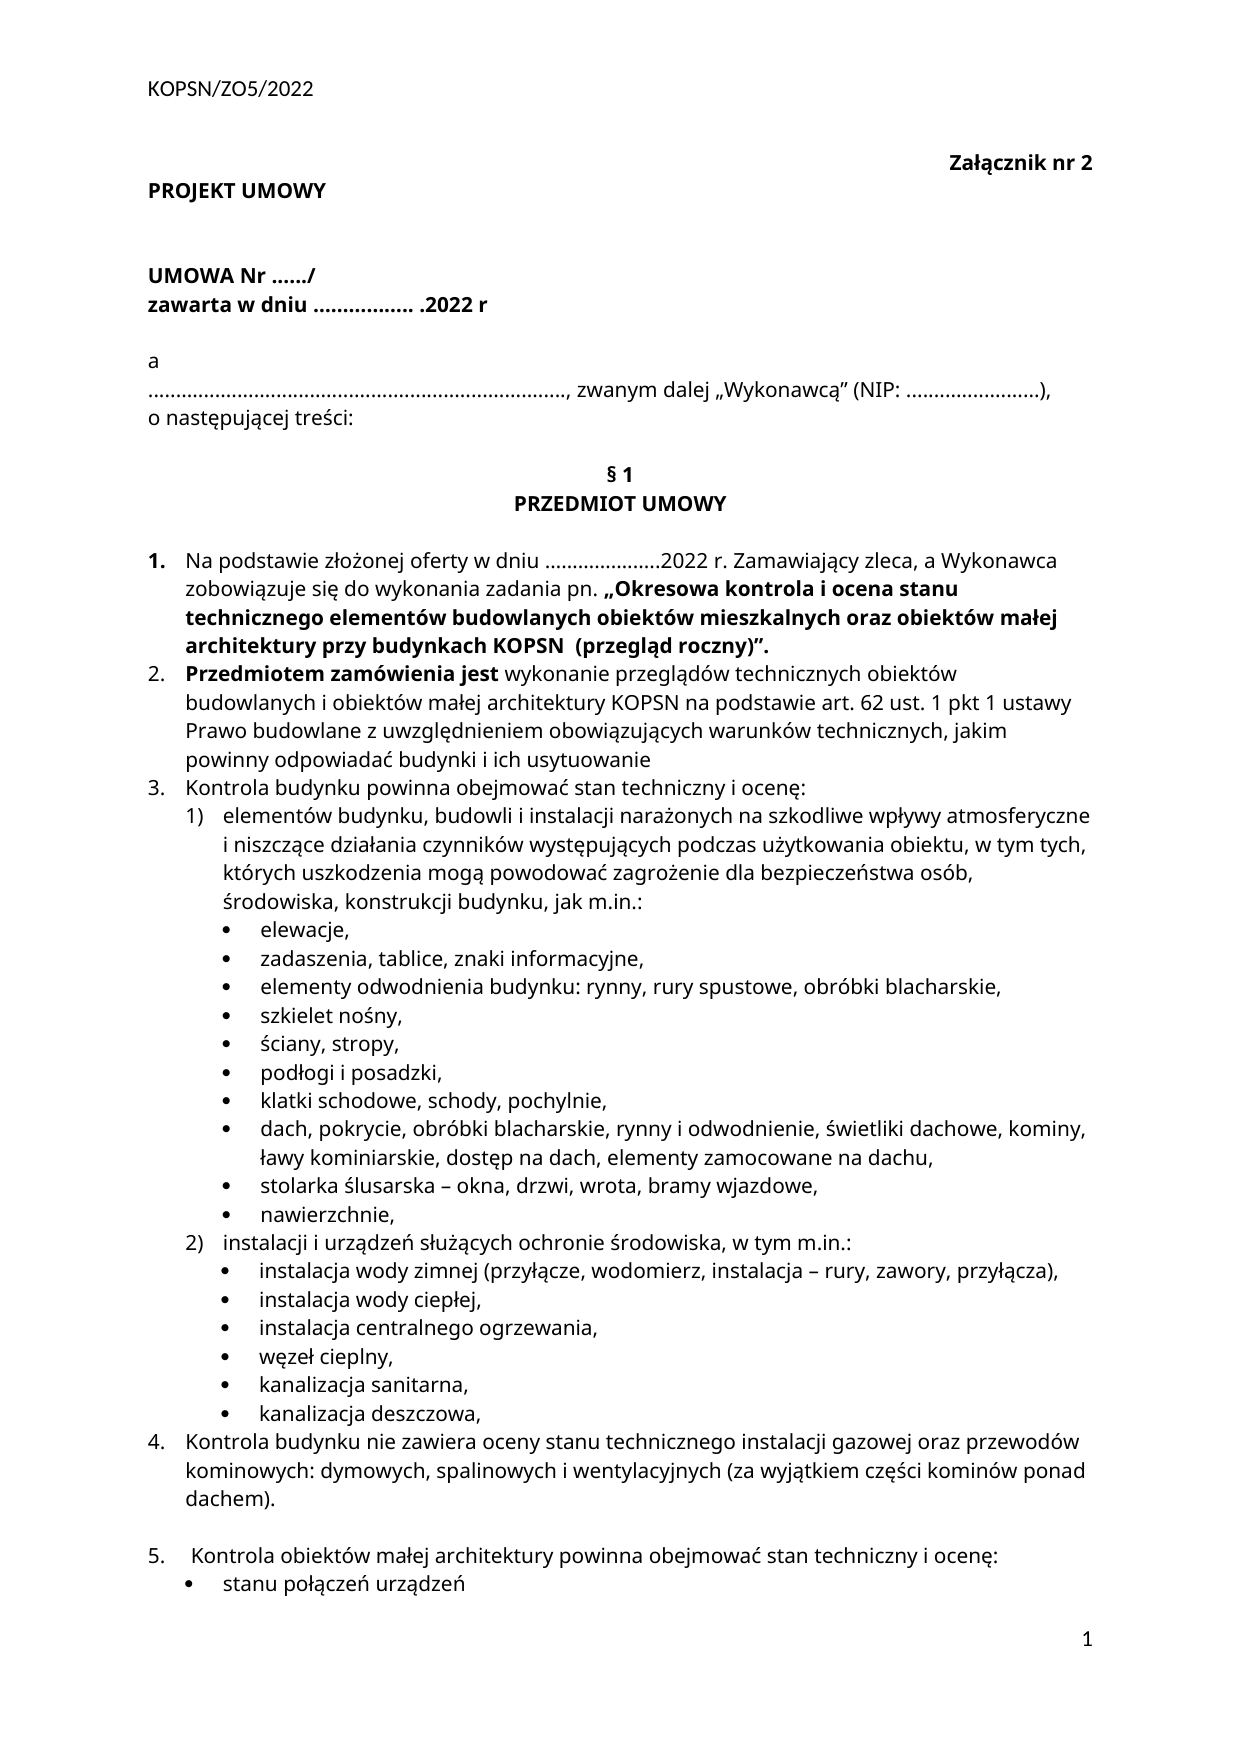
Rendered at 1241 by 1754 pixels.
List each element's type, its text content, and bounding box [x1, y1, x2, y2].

list ściany, stropy, [223, 1029, 1093, 1058]
text Załącznik nr 2 [148, 148, 1093, 176]
list kanalizacja sanitarna, [221, 1370, 1093, 1399]
list Na podstawie złożonej oferty w dniu ……………......2022 r. Zamawiający zleca, a Wykonawca zobowiązuje się do wykonania zadania pn. „Okresowa kontrola i ocena stanu technicznego elementów budowlanych obiektów mieszkalnych oraz obiektów małej architektury przy budynkach KOPSN (przegląd roczny)”. [148, 546, 1093, 659]
list nawierzchnie, [223, 1200, 1093, 1228]
list Przedmiotem zamówienia jest wykonanie przeglądów technicznych obiektów budowlanych i obiektów małej architektury KOPSN na podstawie art. 62 ust. 1 pkt 1 ustawy Prawo budowlane z uwzględnieniem obowiązujących warunków technicznych, jakim powinny odpowiadać budynki i ich usytuowanie [148, 659, 1093, 773]
text a [148, 347, 1093, 375]
list elementów budynku, budowli i instalacji narażonych na szkodliwe wpływy atmosferyczne i niszczące działania czynników występujących podczas użytkowania obiektu, w tym tych, których uszkodzenia mogą powodować zagrożenie dla bezpieczeństwa osób, środowiska, konstrukcji budynku, jak m.in.: [185, 802, 1093, 915]
list stanu połączeń urządzeń [185, 1569, 1093, 1598]
text o następującej treści: [148, 403, 1093, 432]
list szkielet nośny, [223, 1001, 1093, 1029]
list stolarka ślusarska – okna, drzwi, wrota, bramy wjazdowe, [223, 1171, 1093, 1200]
list Kontrola budynku powinna obejmować stan techniczny i ocenę: [148, 773, 1093, 802]
text UMOWA Nr ....../ [148, 261, 1093, 290]
text § 1 [148, 460, 1093, 489]
list Kontrola obiektów małej architektury powinna obejmować stan techniczny i ocenę: [148, 1541, 1093, 1569]
list klatki schodowe, schody, pochylnie, [223, 1086, 1093, 1114]
list zadaszenia, tablice, znaki informacyjne, [223, 944, 1093, 972]
text PRZEDMIOT UMOWY [148, 489, 1093, 517]
list elementy odwodnienia budynku: rynny, rury spustowe, obróbki blacharskie, [223, 972, 1093, 1001]
list podłogi i posadzki, [223, 1058, 1093, 1086]
list instalacja wody ciepłej, [221, 1285, 1093, 1313]
list instalacja centralnego ogrzewania, [221, 1313, 1093, 1342]
text ..........................................................................., zwanym dalej „Wykonawcą” (NIP: ........................), [148, 375, 1093, 403]
list kanalizacja deszczowa, [221, 1399, 1093, 1427]
list instalacji i urządzeń służących ochronie środowiska, w tym m.in.: [185, 1228, 1093, 1257]
text zawarta w dniu …………….. .2022 r [148, 290, 1093, 318]
list instalacja wody zimnej (przyłącze, wodomierz, instalacja – rury, zawory, przyłącza), [221, 1257, 1093, 1285]
text PROJEKT UMOWY [148, 176, 1093, 204]
list elewacje, [223, 915, 1093, 944]
list węzeł cieplny, [221, 1342, 1093, 1370]
list Kontrola budynku nie zawiera oceny stanu technicznego instalacji gazowej oraz przewodów kominowych: dymowych, spalinowych i wentylacyjnych (za wyjątkiem części kominów ponad dachem). [148, 1427, 1093, 1513]
list dach, pokrycie, obróbki blacharskie, rynny i odwodnienie, świetliki dachowe, kominy, ławy kominiarskie, dostęp na dach, elementy zamocowane na dachu, [223, 1114, 1093, 1171]
